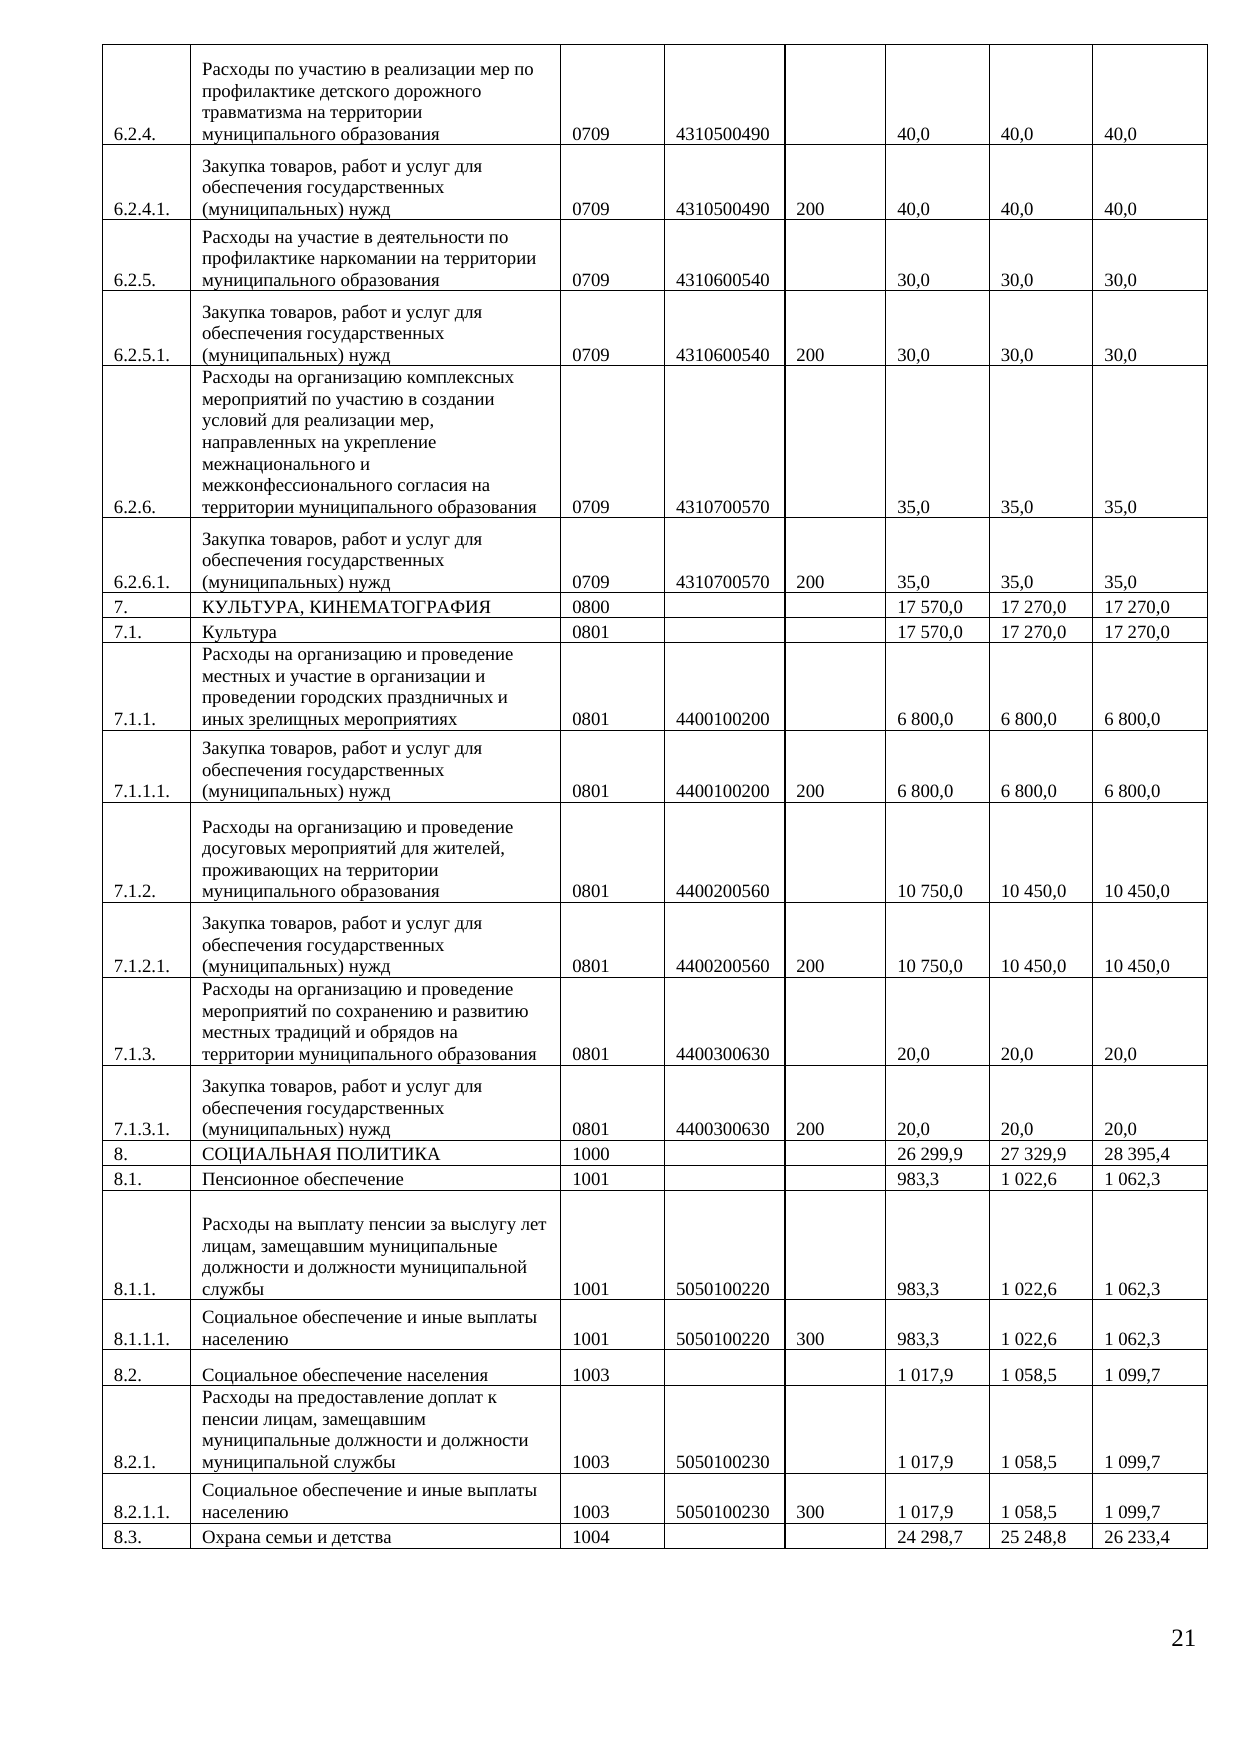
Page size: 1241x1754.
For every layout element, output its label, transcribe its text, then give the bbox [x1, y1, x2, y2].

table_cell 30,0 [1093, 220, 1207, 290]
table_cell [786, 1350, 885, 1385]
table_cell Закупка товаров, работ и услуг для обеспечения государственных (муниципальных) нужд [191, 731, 560, 802]
table_cell [665, 1350, 784, 1385]
table_cell 10 450,0 [1093, 903, 1207, 977]
table_cell 25 248,8 [990, 1524, 1092, 1547]
table_cell 5050100220 [665, 1191, 784, 1299]
table_cell [665, 593, 784, 617]
table_cell 1 017,9 [886, 1386, 989, 1472]
table_cell 4310600540 [665, 220, 784, 290]
table_cell Пенсионное обеспечение [191, 1166, 560, 1190]
table_cell 17 270,0 [990, 618, 1092, 642]
table_cell СОЦИАЛЬНАЯ ПОЛИТИКА [191, 1141, 560, 1165]
table_cell 4400200560 [665, 803, 784, 902]
table_cell 4310600540 [665, 291, 784, 365]
table_cell 40,0 [990, 45, 1092, 144]
table_cell 200 [786, 903, 885, 977]
table_cell [665, 1166, 784, 1190]
table_cell 30,0 [990, 291, 1092, 365]
table_cell 0801 [561, 618, 664, 642]
table_cell 30,0 [990, 220, 1092, 290]
table_cell 0801 [561, 903, 664, 977]
table_cell 20,0 [1093, 978, 1207, 1065]
table_cell 4400100200 [665, 643, 784, 729]
table_cell 4310500490 [665, 45, 784, 144]
table_cell [786, 1524, 885, 1547]
table_cell 1001 [561, 1300, 664, 1349]
table_cell 20,0 [1093, 1066, 1207, 1140]
table_cell 4400300630 [665, 978, 784, 1065]
table_cell 24 298,7 [886, 1524, 989, 1547]
table_cell Охрана семьи и детства [191, 1524, 560, 1547]
table_cell [786, 45, 885, 144]
table_cell 6.2.5. [103, 220, 190, 290]
table_cell 35,0 [990, 518, 1092, 592]
table_cell 4310700570 [665, 518, 784, 592]
table_cell [786, 1141, 885, 1165]
table_cell 4400100200 [665, 731, 784, 802]
table_cell 35,0 [886, 518, 989, 592]
table_cell 5050100220 [665, 1300, 784, 1349]
table_cell Социальное обеспечение населения [191, 1350, 560, 1385]
table_cell 1 058,5 [990, 1350, 1092, 1385]
table_cell [786, 1386, 885, 1472]
table_cell 8.2. [103, 1350, 190, 1385]
table_cell 0709 [561, 366, 664, 517]
table_cell 40,0 [886, 145, 989, 219]
table_cell 1 062,3 [1093, 1300, 1207, 1349]
table_cell 0709 [561, 291, 664, 365]
table_cell 7.1.1. [103, 643, 190, 729]
table_cell [786, 803, 885, 902]
table_cell 0709 [561, 518, 664, 592]
table_cell 35,0 [1093, 518, 1207, 592]
table_cell [786, 220, 885, 290]
table_cell 7.1.2. [103, 803, 190, 902]
table_cell 0801 [561, 1066, 664, 1140]
table_cell 8.1. [103, 1166, 190, 1190]
table_cell 0709 [561, 220, 664, 290]
table_cell 26 299,9 [886, 1141, 989, 1165]
table_cell [665, 1524, 784, 1547]
table_cell Расходы на организацию и проведение досуговых мероприятий для жителей, проживающих на территории муниципального образования [191, 803, 560, 902]
table_cell Закупка товаров, работ и услуг для обеспечения государственных (муниципальных) нужд [191, 291, 560, 365]
table_cell 1 022,6 [990, 1166, 1092, 1190]
table_cell 17 270,0 [990, 593, 1092, 617]
table_cell 40,0 [990, 145, 1092, 219]
table_cell Закупка товаров, работ и услуг для обеспечения государственных (муниципальных) нужд [191, 1066, 560, 1140]
table_cell 1 058,5 [990, 1474, 1092, 1522]
table_cell Расходы на предоставление доплат к пенсии лицам, замещавшим муниципальные должности и должности муниципальной службы [191, 1386, 560, 1472]
table_cell 0801 [561, 643, 664, 729]
table_cell 8. [103, 1141, 190, 1165]
table_cell 17 570,0 [886, 593, 989, 617]
table_cell 10 750,0 [886, 903, 989, 977]
table_cell 26 233,4 [1093, 1524, 1207, 1547]
table_cell Расходы по участию в реализации мер по профилактике детского дорожного травматизма на территории муниципального образования [191, 45, 560, 144]
table_cell 8.3. [103, 1524, 190, 1547]
table_cell 17 270,0 [1093, 593, 1207, 617]
table_cell 983,3 [886, 1300, 989, 1349]
table_cell 0709 [561, 45, 664, 144]
table_cell 10 450,0 [1093, 803, 1207, 902]
table_cell 200 [786, 731, 885, 802]
table_cell [786, 1166, 885, 1190]
table_cell 7.1.1.1. [103, 731, 190, 802]
table_cell Культура [191, 618, 560, 642]
table_cell 1 099,7 [1093, 1474, 1207, 1522]
table_cell 1003 [561, 1386, 664, 1472]
table_cell 20,0 [886, 978, 989, 1065]
table_cell 1001 [561, 1166, 664, 1190]
table_cell Расходы на организацию и проведение мероприятий по сохранению и развитию местных традиций и обрядов на территории муниципального образования [191, 978, 560, 1065]
table_cell 10 450,0 [990, 803, 1092, 902]
table_cell 0709 [561, 145, 664, 219]
table_cell 6.2.4.1. [103, 145, 190, 219]
table_cell 1003 [561, 1474, 664, 1522]
table_cell [786, 1191, 885, 1299]
table_cell [786, 593, 885, 617]
table_cell 27 329,9 [990, 1141, 1092, 1165]
table_cell 1 099,7 [1093, 1386, 1207, 1472]
table_cell 6 800,0 [1093, 731, 1207, 802]
table_cell 1004 [561, 1524, 664, 1547]
table_cell [786, 618, 885, 642]
table_cell 0801 [561, 731, 664, 802]
table_cell 6 800,0 [1093, 643, 1207, 729]
table_cell 17 570,0 [886, 618, 989, 642]
table_cell 6.2.6.1. [103, 518, 190, 592]
table_cell 1 099,7 [1093, 1350, 1207, 1385]
table_cell 20,0 [990, 978, 1092, 1065]
table_cell 35,0 [886, 366, 989, 517]
table_cell [665, 618, 784, 642]
table_cell 0800 [561, 593, 664, 617]
table_cell 30,0 [886, 291, 989, 365]
table_cell 17 270,0 [1093, 618, 1207, 642]
table_cell 1 062,3 [1093, 1191, 1207, 1299]
table_cell 4310700570 [665, 366, 784, 517]
table_cell 20,0 [990, 1066, 1092, 1140]
table_cell Закупка товаров, работ и услуг для обеспечения государственных (муниципальных) нужд [191, 518, 560, 592]
table_cell 4400300630 [665, 1066, 784, 1140]
table_cell Социальное обеспечение и иные выплаты населению [191, 1300, 560, 1349]
table_cell Расходы на выплату пенсии за выслугу лет лицам, замещавшим муниципальные должности и должности муниципальной службы [191, 1191, 560, 1299]
table_cell [786, 978, 885, 1065]
table_cell 7. [103, 593, 190, 617]
table_cell Социальное обеспечение и иные выплаты населению [191, 1474, 560, 1522]
table_cell 0801 [561, 803, 664, 902]
table_cell 30,0 [886, 220, 989, 290]
table_cell Расходы на организацию комплексных мероприятий по участию в создании условий для реализации мер, направленных на укрепление межнационального и межконфессионального согласия на территории муниципального образования [191, 366, 560, 517]
table_cell 8.1.1. [103, 1191, 190, 1299]
table_cell 6 800,0 [886, 643, 989, 729]
table_cell 983,3 [886, 1166, 989, 1190]
table_cell 1003 [561, 1350, 664, 1385]
table_cell 200 [786, 1066, 885, 1140]
table_cell 6.2.5.1. [103, 291, 190, 365]
table_cell 5050100230 [665, 1474, 784, 1522]
table_cell 28 395,4 [1093, 1141, 1207, 1165]
table_cell 35,0 [990, 366, 1092, 517]
table_cell 7.1. [103, 618, 190, 642]
table_cell 40,0 [1093, 45, 1207, 144]
table_cell 20,0 [886, 1066, 989, 1140]
table_cell 10 750,0 [886, 803, 989, 902]
table_cell 6 800,0 [886, 731, 989, 802]
table_cell 40,0 [886, 45, 989, 144]
table_cell 6 800,0 [990, 731, 1092, 802]
table_cell 1 058,5 [990, 1386, 1092, 1472]
table_cell 4400200560 [665, 903, 784, 977]
table_cell 200 [786, 518, 885, 592]
table_cell 300 [786, 1300, 885, 1349]
table_cell Закупка товаров, работ и услуг для обеспечения государственных (муниципальных) нужд [191, 145, 560, 219]
table_cell 200 [786, 145, 885, 219]
table_cell Расходы на участие в деятельности по профилактике наркомании на территории муниципального образования [191, 220, 560, 290]
table_cell 35,0 [1093, 366, 1207, 517]
table_cell 5050100230 [665, 1386, 784, 1472]
table_cell 1 017,9 [886, 1350, 989, 1385]
table_cell 8.2.1. [103, 1386, 190, 1472]
table_cell 8.2.1.1. [103, 1474, 190, 1522]
table_cell 6.2.6. [103, 366, 190, 517]
table_cell 6.2.4. [103, 45, 190, 144]
table_cell 1 017,9 [886, 1474, 989, 1522]
table_cell 0801 [561, 978, 664, 1065]
table_cell 1000 [561, 1141, 664, 1165]
table_cell 40,0 [1093, 145, 1207, 219]
table_cell 1 022,6 [990, 1191, 1092, 1299]
table_cell 7.1.2.1. [103, 903, 190, 977]
table_cell 10 450,0 [990, 903, 1092, 977]
table_cell 7.1.3. [103, 978, 190, 1065]
table_cell 6 800,0 [990, 643, 1092, 729]
table_cell Расходы на организацию и проведение местных и участие в организации и проведении городских праздничных и иных зрелищных мероприятиях [191, 643, 560, 729]
table_cell 30,0 [1093, 291, 1207, 365]
table_cell [665, 1141, 784, 1165]
table_cell 1001 [561, 1191, 664, 1299]
table_cell 1 062,3 [1093, 1166, 1207, 1190]
table_cell 983,3 [886, 1191, 989, 1299]
table_cell 300 [786, 1474, 885, 1522]
table_cell Закупка товаров, работ и услуг для обеспечения государственных (муниципальных) нужд [191, 903, 560, 977]
table_cell 8.1.1.1. [103, 1300, 190, 1349]
table_cell 1 022,6 [990, 1300, 1092, 1349]
table_cell 4310500490 [665, 145, 784, 219]
table_cell [786, 643, 885, 729]
table_cell КУЛЬТУРА, КИНЕМАТОГРАФИЯ [191, 593, 560, 617]
table_cell 200 [786, 291, 885, 365]
table_cell 7.1.3.1. [103, 1066, 190, 1140]
table_cell [786, 366, 885, 517]
